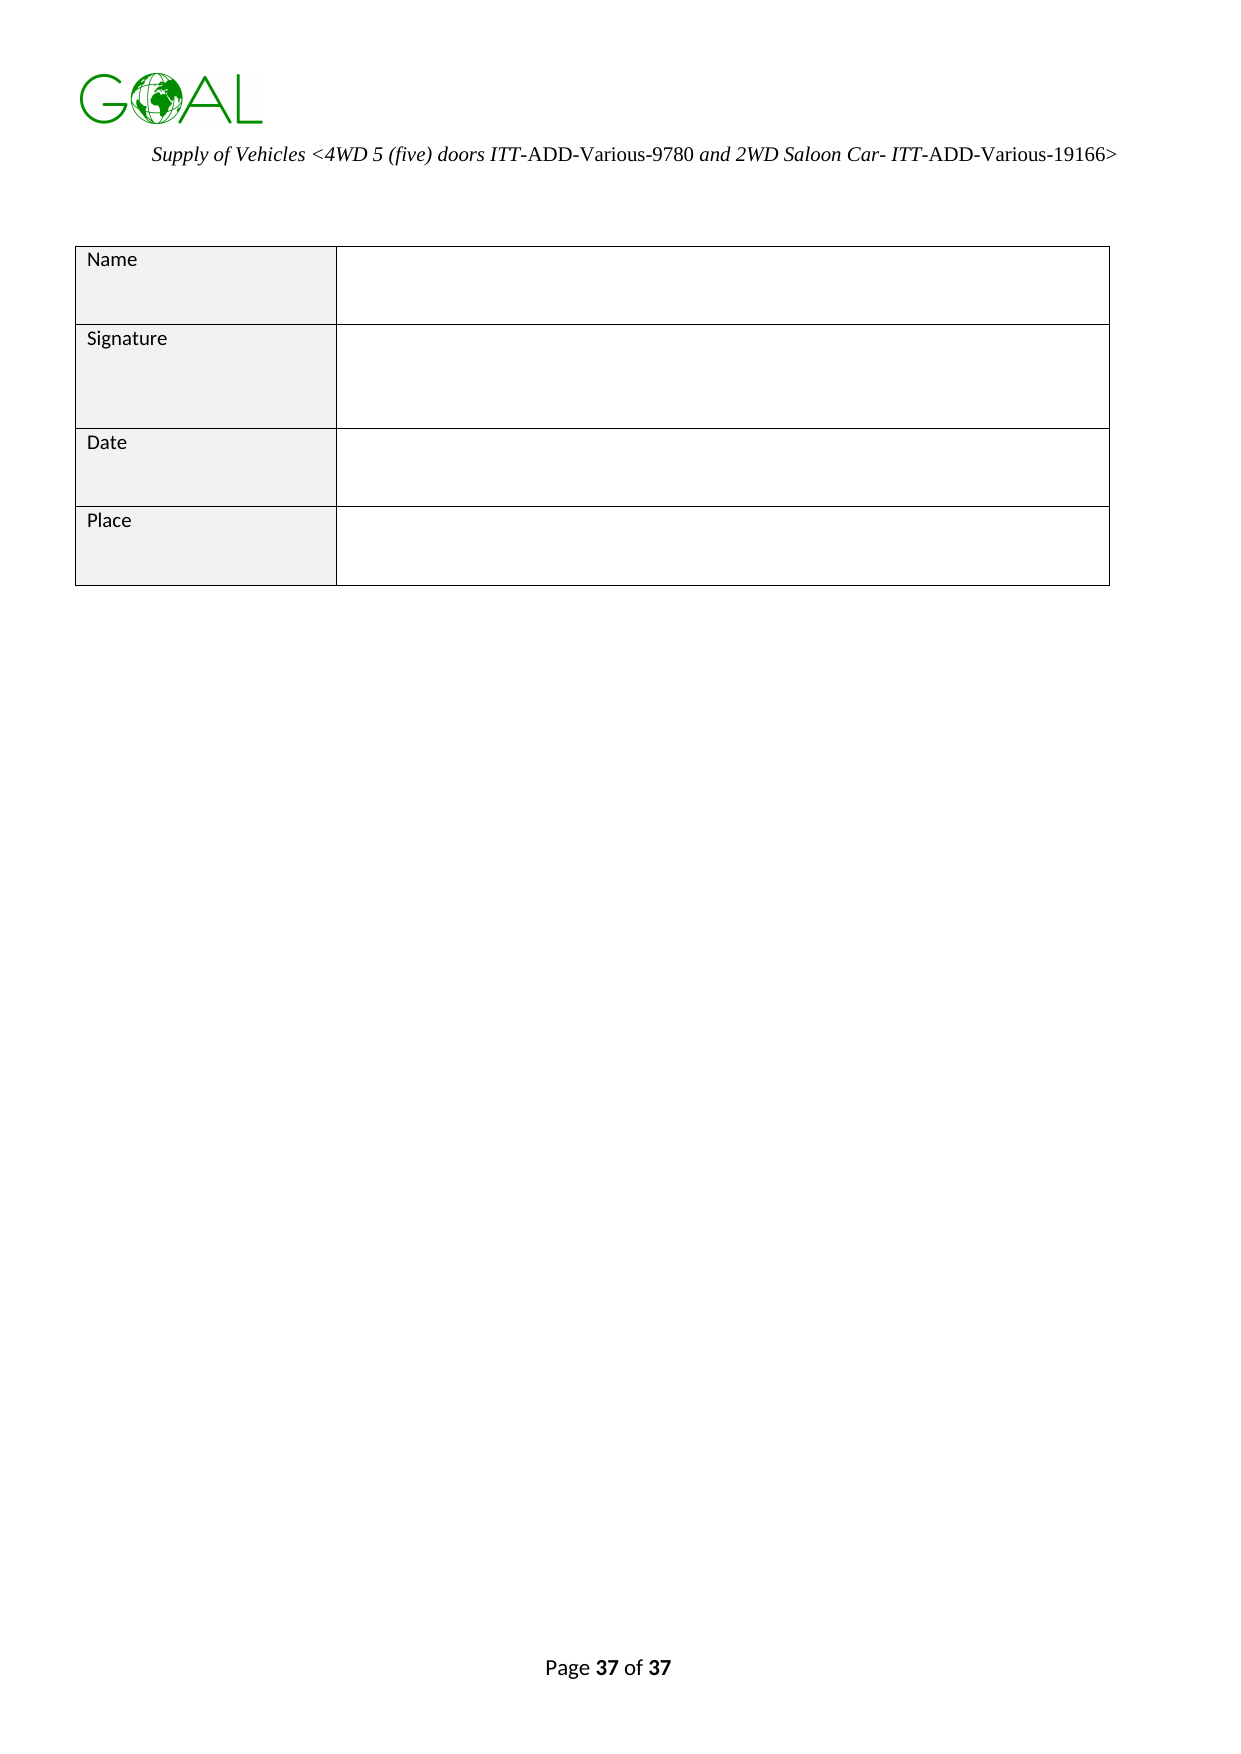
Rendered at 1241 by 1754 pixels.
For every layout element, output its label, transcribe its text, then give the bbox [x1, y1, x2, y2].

table_cell Date [76, 429, 336, 506]
table_cell Name [76, 247, 336, 324]
table_cell [337, 247, 1109, 324]
table_cell [337, 325, 1109, 428]
table_cell [337, 429, 1109, 506]
table_cell Signature [76, 325, 336, 428]
table_cell Place [76, 507, 336, 585]
table_cell [337, 507, 1109, 585]
picture [80, 73, 263, 124]
